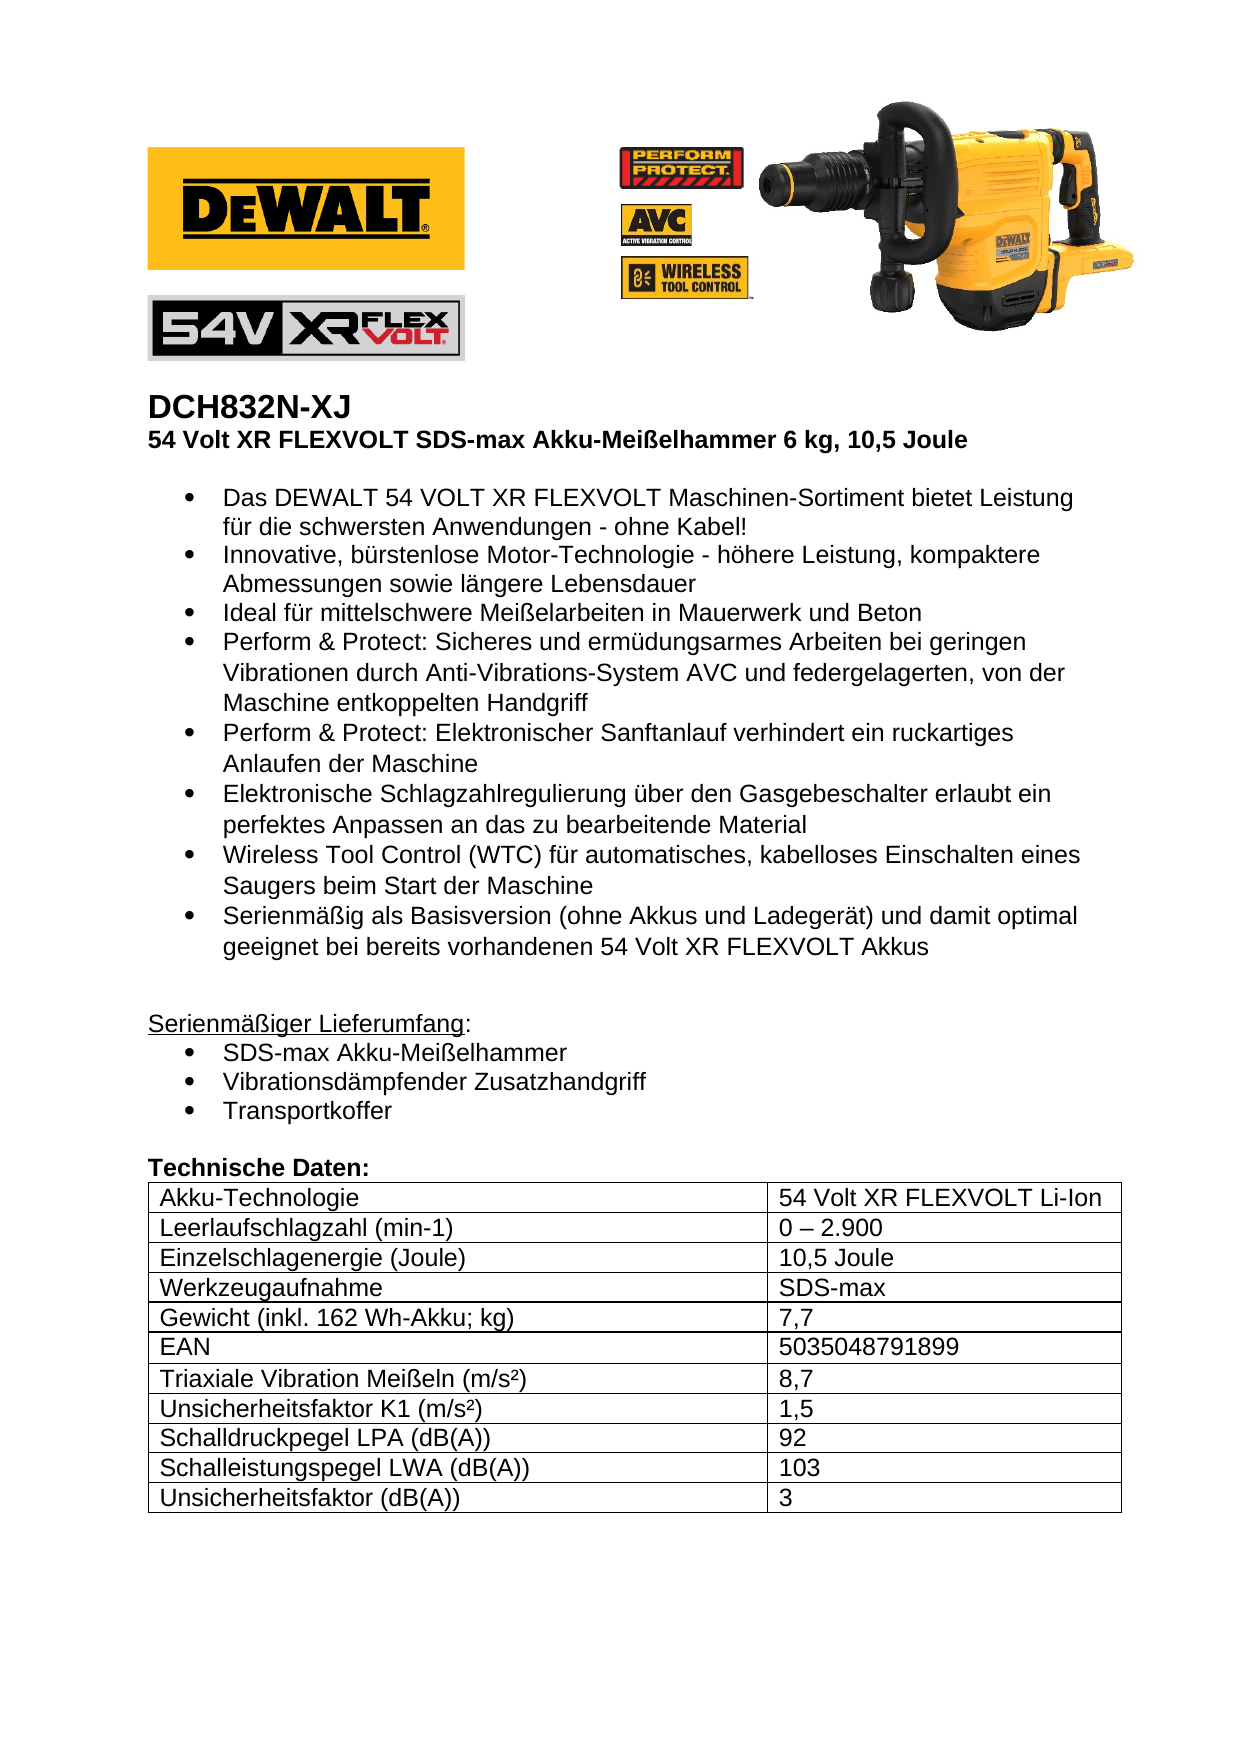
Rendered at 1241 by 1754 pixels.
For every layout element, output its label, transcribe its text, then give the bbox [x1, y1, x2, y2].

table_cell Schalleistungspegel LWA (dB(A)) [149, 1453, 767, 1482]
table_cell Werkzeugaufnahme [149, 1273, 767, 1301]
table_cell Unsicherheitsfaktor (dB(A)) [149, 1483, 767, 1512]
list SDS-max Akku-Meißelhammer [185, 1038, 1018, 1067]
list Vibrationsdämpfender Zusatzhandgriff [185, 1067, 1018, 1096]
table_cell Leerlaufschlagzahl (min-1) [149, 1213, 767, 1242]
table_cell 0 – 2.900 [768, 1213, 1121, 1242]
table_cell 92 [768, 1424, 1121, 1452]
table_header Akku-Technologie [149, 1183, 767, 1212]
list Innovative, bürstenlose Motor-Technologie - höhere Leistung, kompaktere Abmessungen sowie längere Lebensdauer [185, 541, 1093, 598]
picture [619, 85, 1156, 354]
table_cell Gewicht (inkl. 162 Wh-Akku; kg) [149, 1303, 767, 1331]
text DCH832N-XJ [148, 387, 1093, 425]
table_cell EAN [149, 1333, 767, 1363]
table_cell Triaxiale Vibration Meißeln (m/s²) [149, 1364, 767, 1393]
picture [147, 295, 465, 361]
text 54 Volt XR FLEXVOLT SDS-max Akku-Meißelhammer 6 kg, 10,5 Joule [148, 425, 1018, 454]
list Perform & Protect: Sicheres und ermüdungsarmes Arbeiten bei geringen Vibrationen durch Anti-Vibrations-System AVC und federgelagerten, von der Maschine entkoppelten Handgriff [185, 627, 1093, 717]
list Wireless Tool Control (WTC) für automatisches, kabelloses Einschalten eines Saugers beim Start der Maschine [185, 840, 1093, 899]
picture [147, 147, 465, 270]
list Ideal für mittelschwere Meißelarbeiten in Mauerwerk und Beton [185, 598, 1093, 627]
list Transportkoffer [185, 1096, 1018, 1124]
table_cell 7,7 [768, 1303, 1121, 1331]
table_cell Einzelschlagenergie (Joule) [149, 1243, 767, 1272]
table_cell 5035048791899 [768, 1333, 1121, 1363]
table_cell 8,7 [768, 1364, 1121, 1393]
list Serienmäßig als Basisversion (ohne Akkus und Ladegerät) und damit optimal geeignet bei bereits vorhandenen 54 Volt XR FLEXVOLT Akkus [185, 901, 1093, 960]
table_cell 103 [768, 1453, 1121, 1482]
table_header 54 Volt XR FLEXVOLT Li-Ion [768, 1183, 1121, 1212]
picture [621, 204, 692, 246]
list Das DEWALT 54 VOLT XR FLEXVOLT Maschinen-Sortiment bietet Leistung für die schwersten Anwendungen - ohne Kabel! [185, 483, 1093, 541]
table_cell Unsicherheitsfaktor K1 (m/s²) [149, 1394, 767, 1422]
text Serienmäßiger Lieferumfang: [148, 1009, 1018, 1038]
table_cell Schalldruckpegel LPA (dB(A)) [149, 1424, 767, 1452]
table_cell 1,5 [768, 1394, 1121, 1422]
table_cell SDS-max [768, 1273, 1121, 1301]
table_cell 10,5 Joule [768, 1243, 1121, 1272]
text Technische Daten: [148, 1153, 1093, 1182]
list Perform & Protect: Elektronischer Sanftanlauf verhindert ein ruckartiges Anlaufen der Maschine [185, 718, 1093, 778]
table_cell 3 [768, 1483, 1121, 1512]
list Elektronische Schlagzahlregulierung über den Gasgebeschalter erlaubt ein perfektes Anpassen an das zu bearbeitende Material [185, 779, 1093, 838]
